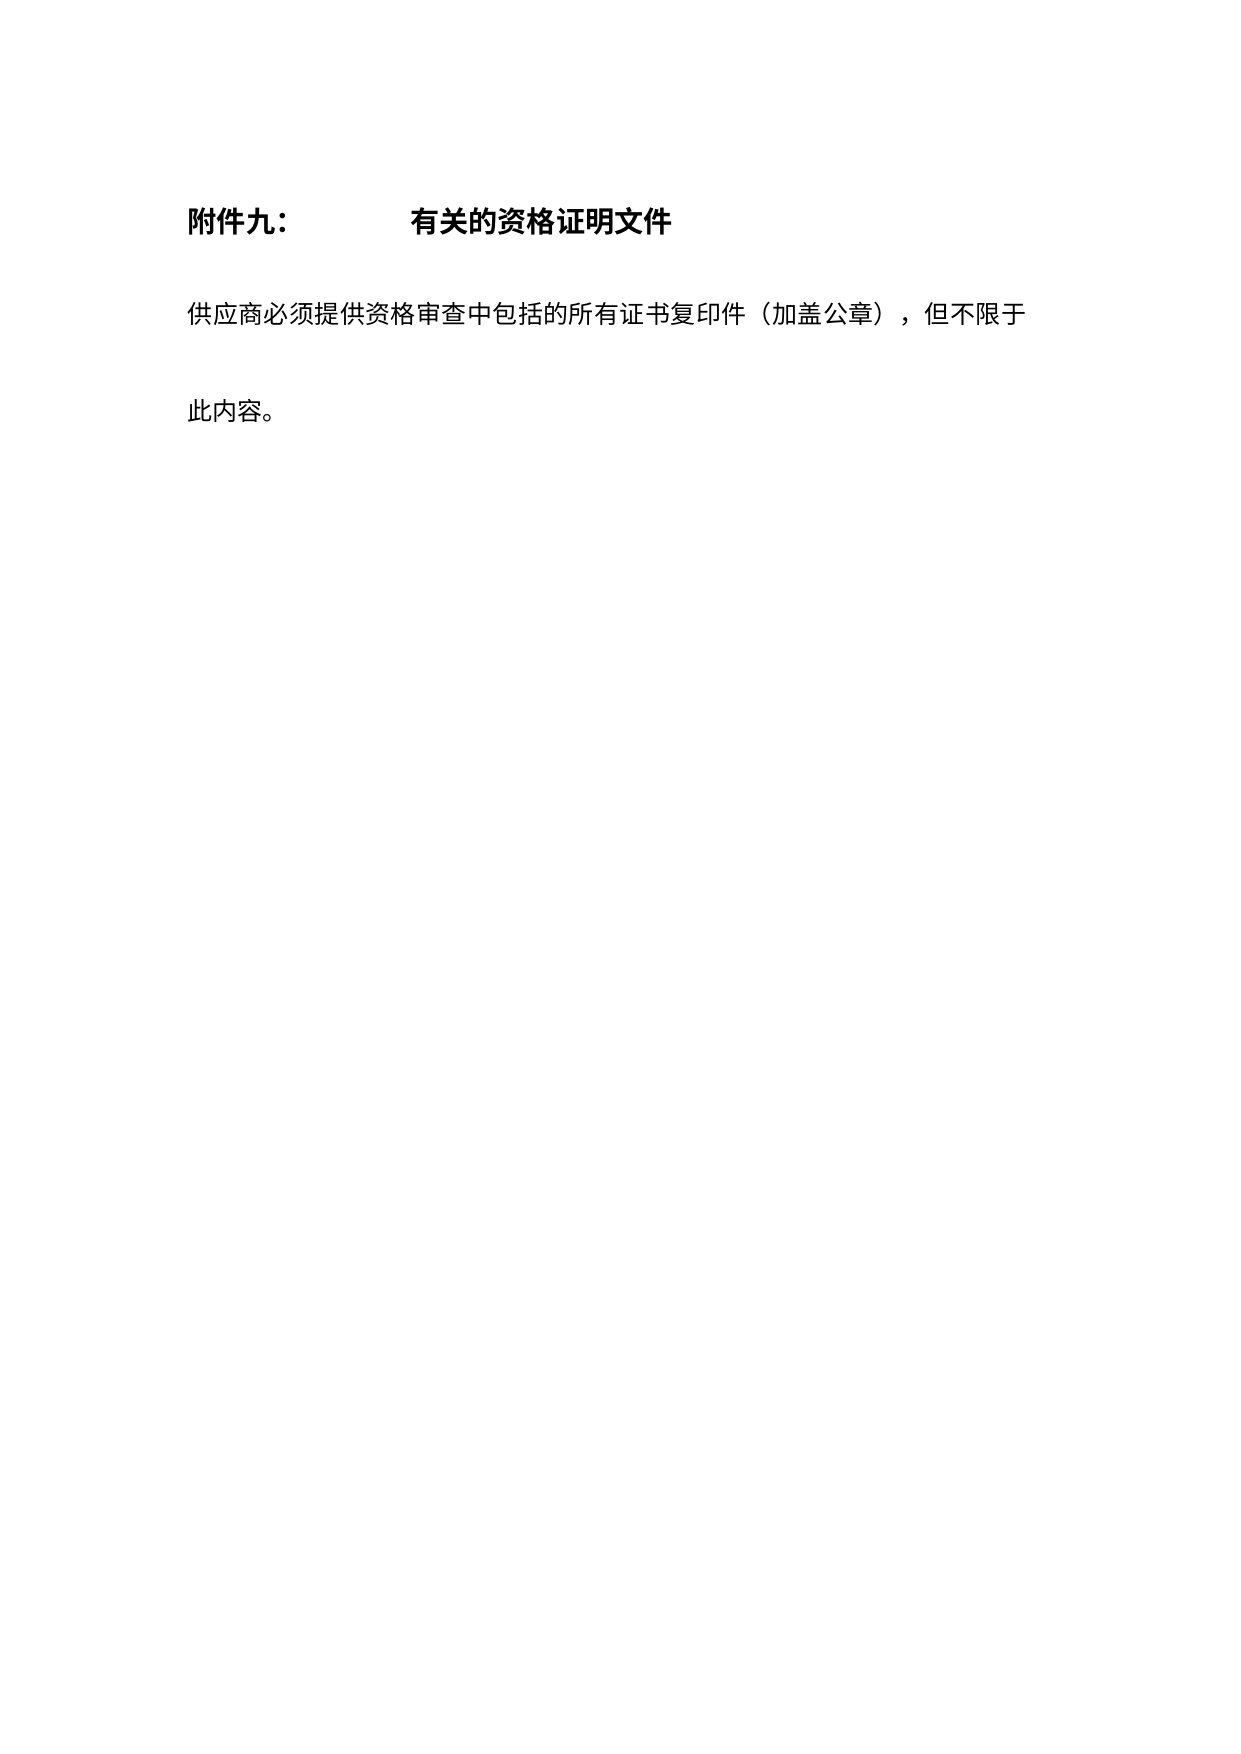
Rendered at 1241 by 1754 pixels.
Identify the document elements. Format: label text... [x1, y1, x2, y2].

subtitle 附件九： 有关的资格证明文件 [187, 187, 1028, 252]
text 供应商必须提供资格审查中包括的所有证书复印件（加盖公章），但不限于此内容。 [187, 280, 1028, 442]
